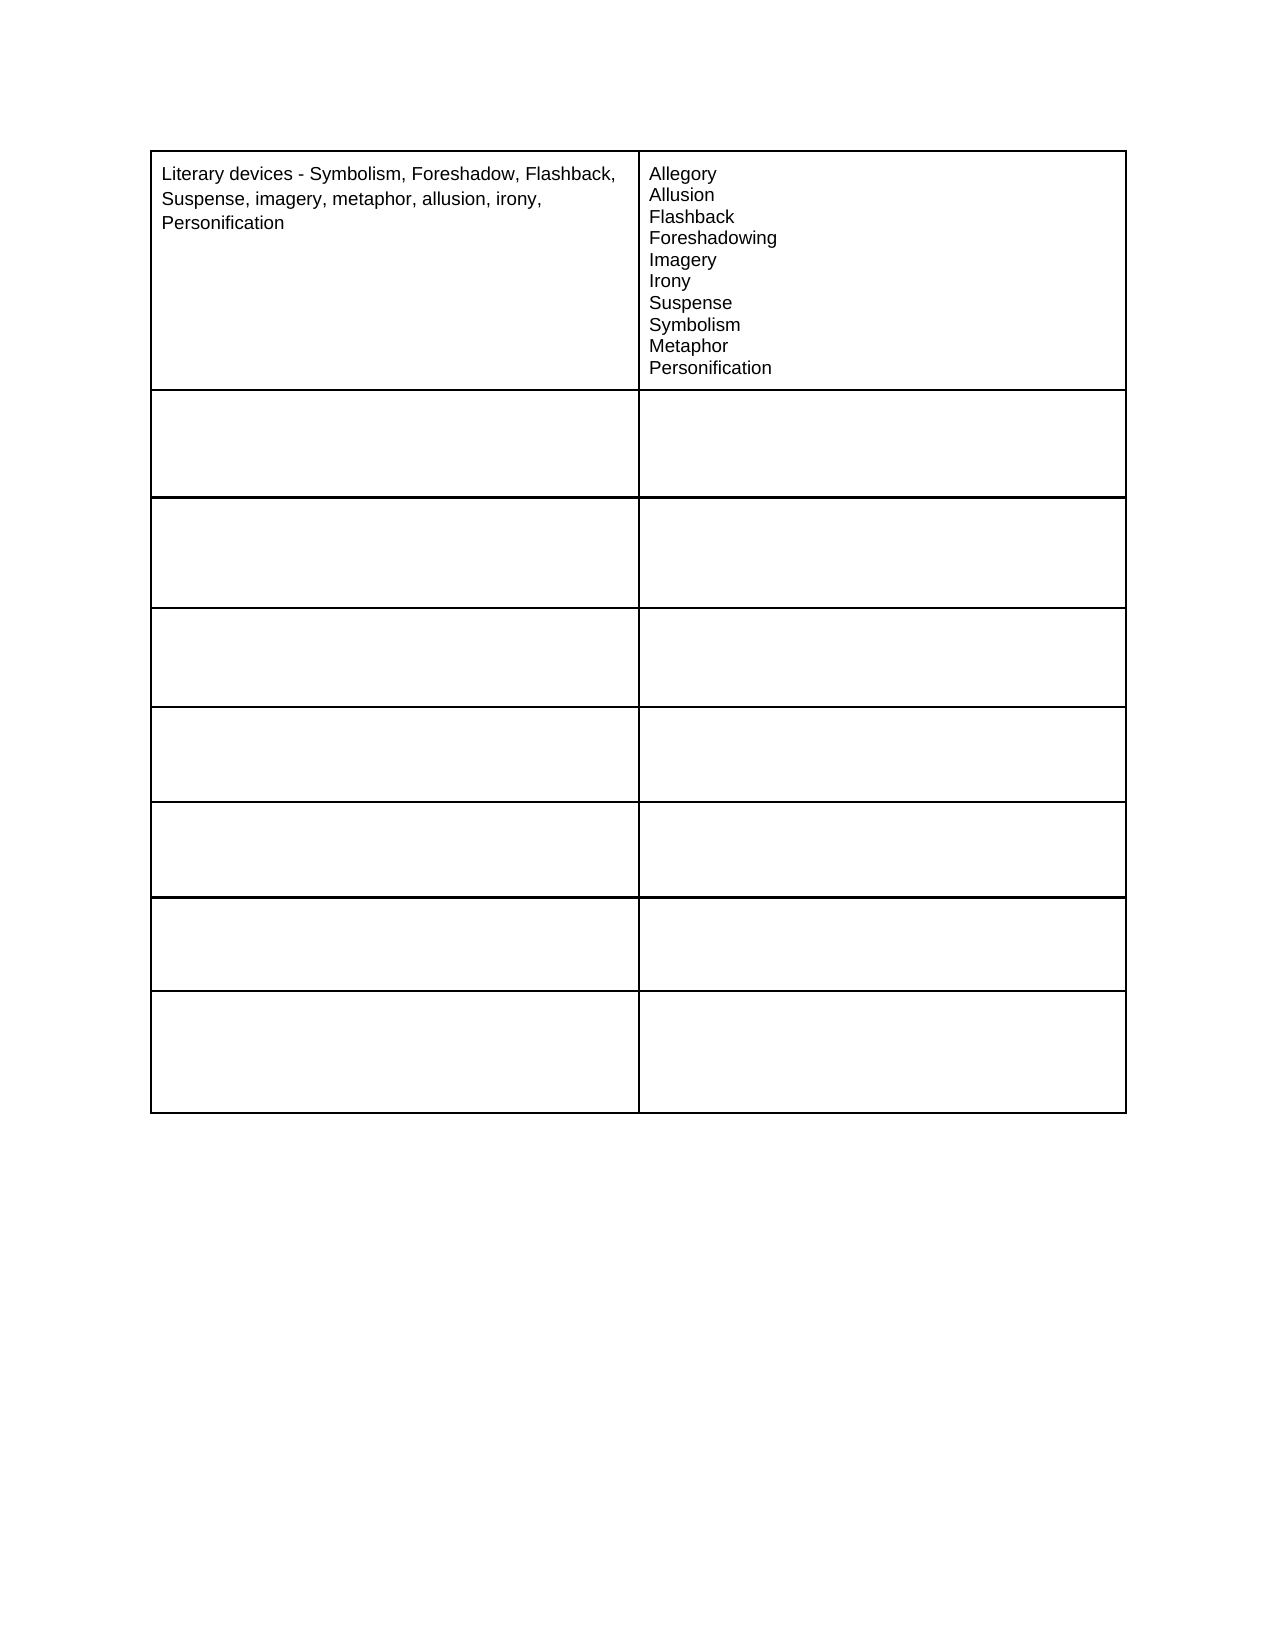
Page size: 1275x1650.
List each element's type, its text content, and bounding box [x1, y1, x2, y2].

table_cell [640, 708, 1125, 801]
table_cell [640, 609, 1125, 706]
table_cell [152, 391, 638, 496]
table_cell [640, 499, 1125, 607]
table_cell [152, 992, 638, 1112]
table_cell [640, 803, 1125, 896]
table_cell [152, 499, 638, 607]
table_cell [152, 899, 638, 990]
table_cell [640, 391, 1125, 496]
table_cell [152, 803, 638, 896]
table_cell [640, 992, 1125, 1112]
table_cell Literary devices - Symbolism, Foreshadow, Flashback, Suspense, imagery, metaphor, allusion, irony, Personification [152, 152, 638, 388]
table_cell [152, 609, 638, 706]
table_cell [640, 899, 1125, 990]
table_cell [152, 708, 638, 801]
table_cell Allegory Allusion Flashback Foreshadowing Imagery Irony Suspense Symbolism Metaphor Personification [640, 152, 1125, 388]
